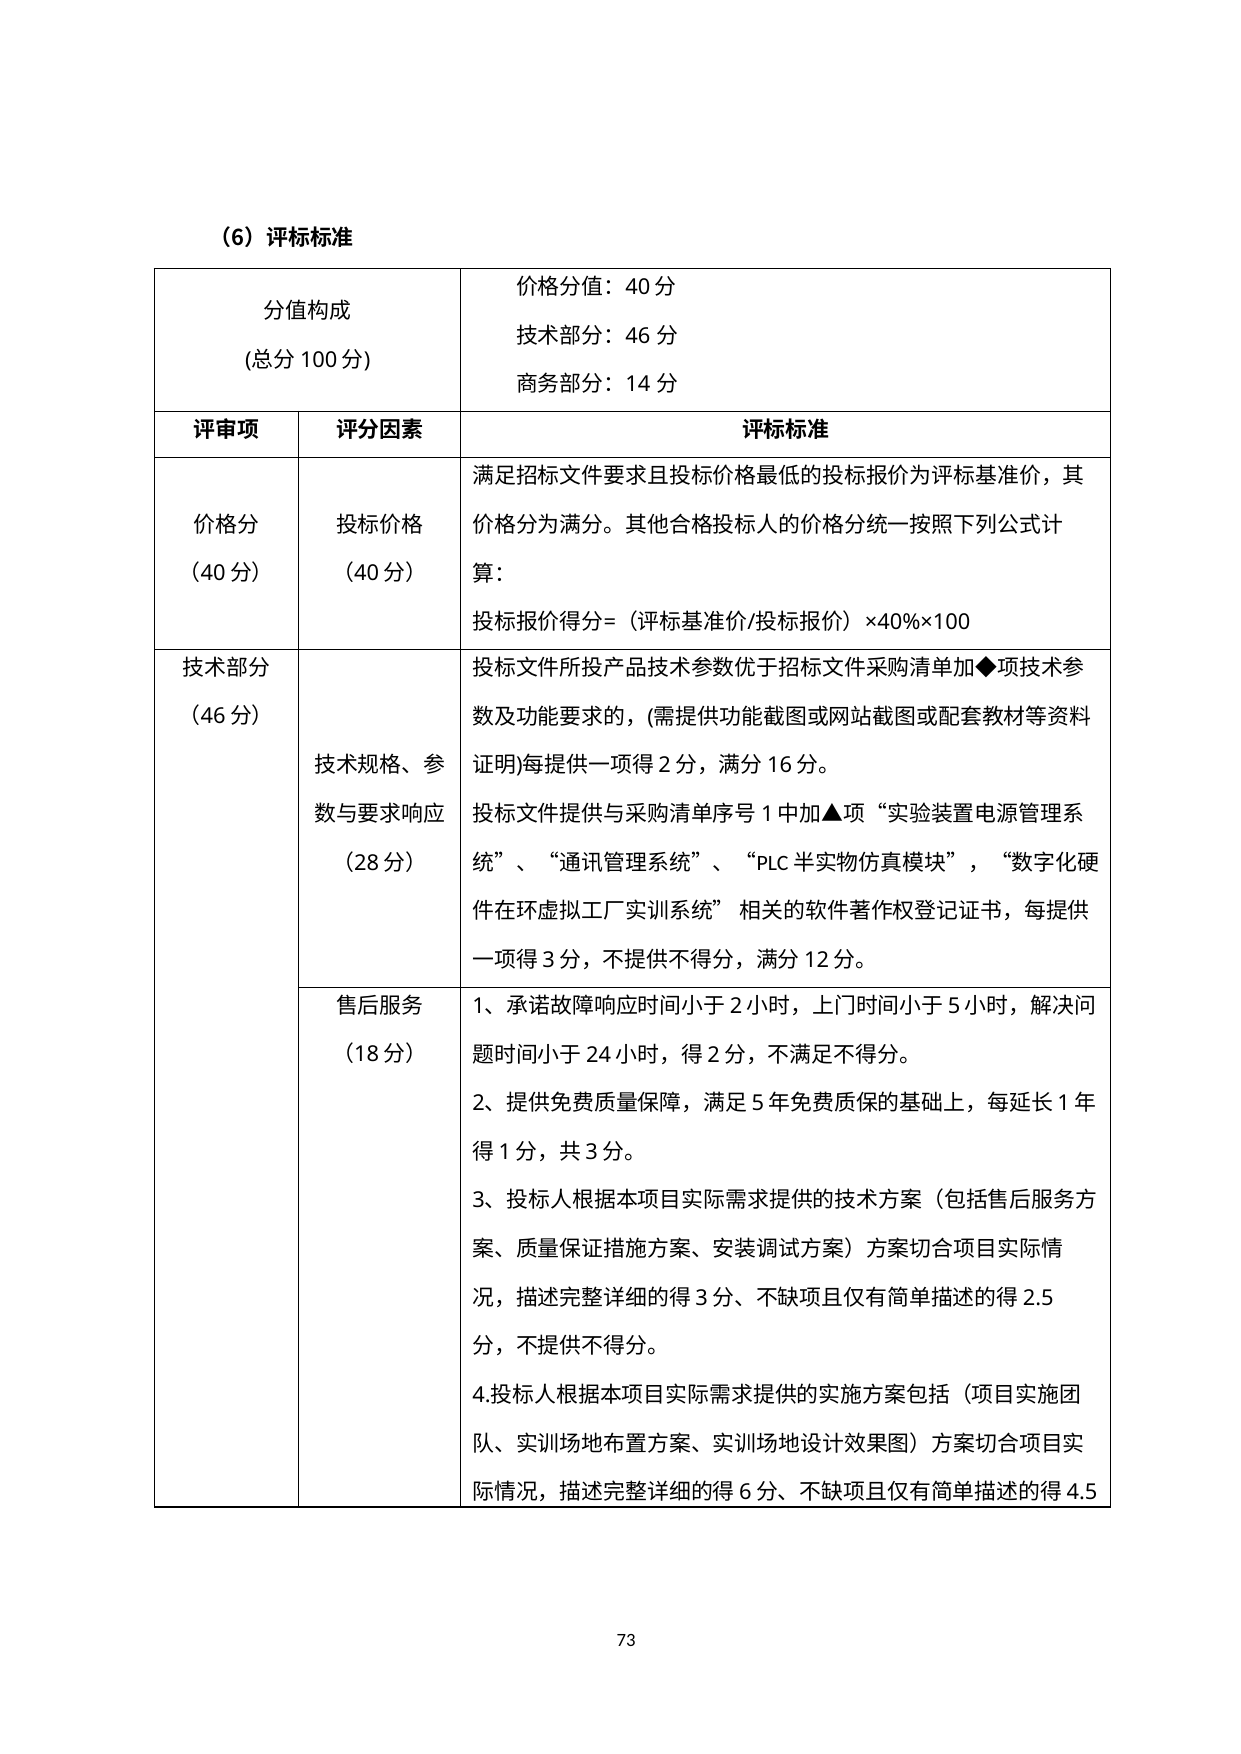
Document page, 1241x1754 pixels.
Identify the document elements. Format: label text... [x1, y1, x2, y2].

table_cell 价格分 （40分） [155, 458, 298, 648]
table_cell 投标价格 （40分） [299, 458, 460, 648]
table_cell 投标文件所投产品技术参数优于招标文件采购清单加◆项技术参数及功能要求的，(需提供功能截图或网站截图或配套教材等资料证明)每提供一项得2分，满分16分。 投标文件提供与采购清单序号1中加▲项“实验装置电源管理系统”、“通讯管理系统”、“PLC半实物仿真模块”，“数字化硬件在环虚拟工厂实训系统” 相关的软件著作权登记证书，每提供一项得3分，不提供不得分，满分12分。 [461, 650, 1110, 987]
table_cell 售后服务 （18分） [299, 988, 460, 1506]
text （6）评标标准 [165, 219, 1087, 252]
table_cell 评标标准 [461, 412, 1110, 457]
table_cell 评审项 [155, 412, 298, 457]
table_header 分值构成 (总分100分) [155, 269, 460, 411]
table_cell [461, 988, 1110, 1506]
table_cell 技术部分 （46分） [155, 650, 298, 1506]
table_header 价格分值：40分 技术部分：46 分 商务部分：14 分 [461, 269, 1110, 411]
table_cell 满足招标文件要求且投标价格最低的投标报价为评标基准价，其价格分为满分。其他合格投标人的价格分统一按照下列公式计算： 投标报价得分=（评标基准价/投标报价）×40%×100 [461, 458, 1110, 648]
table_cell 评分因素 [299, 412, 460, 457]
table_cell 技术规格、参数与要求响应 （28分） [299, 650, 460, 987]
